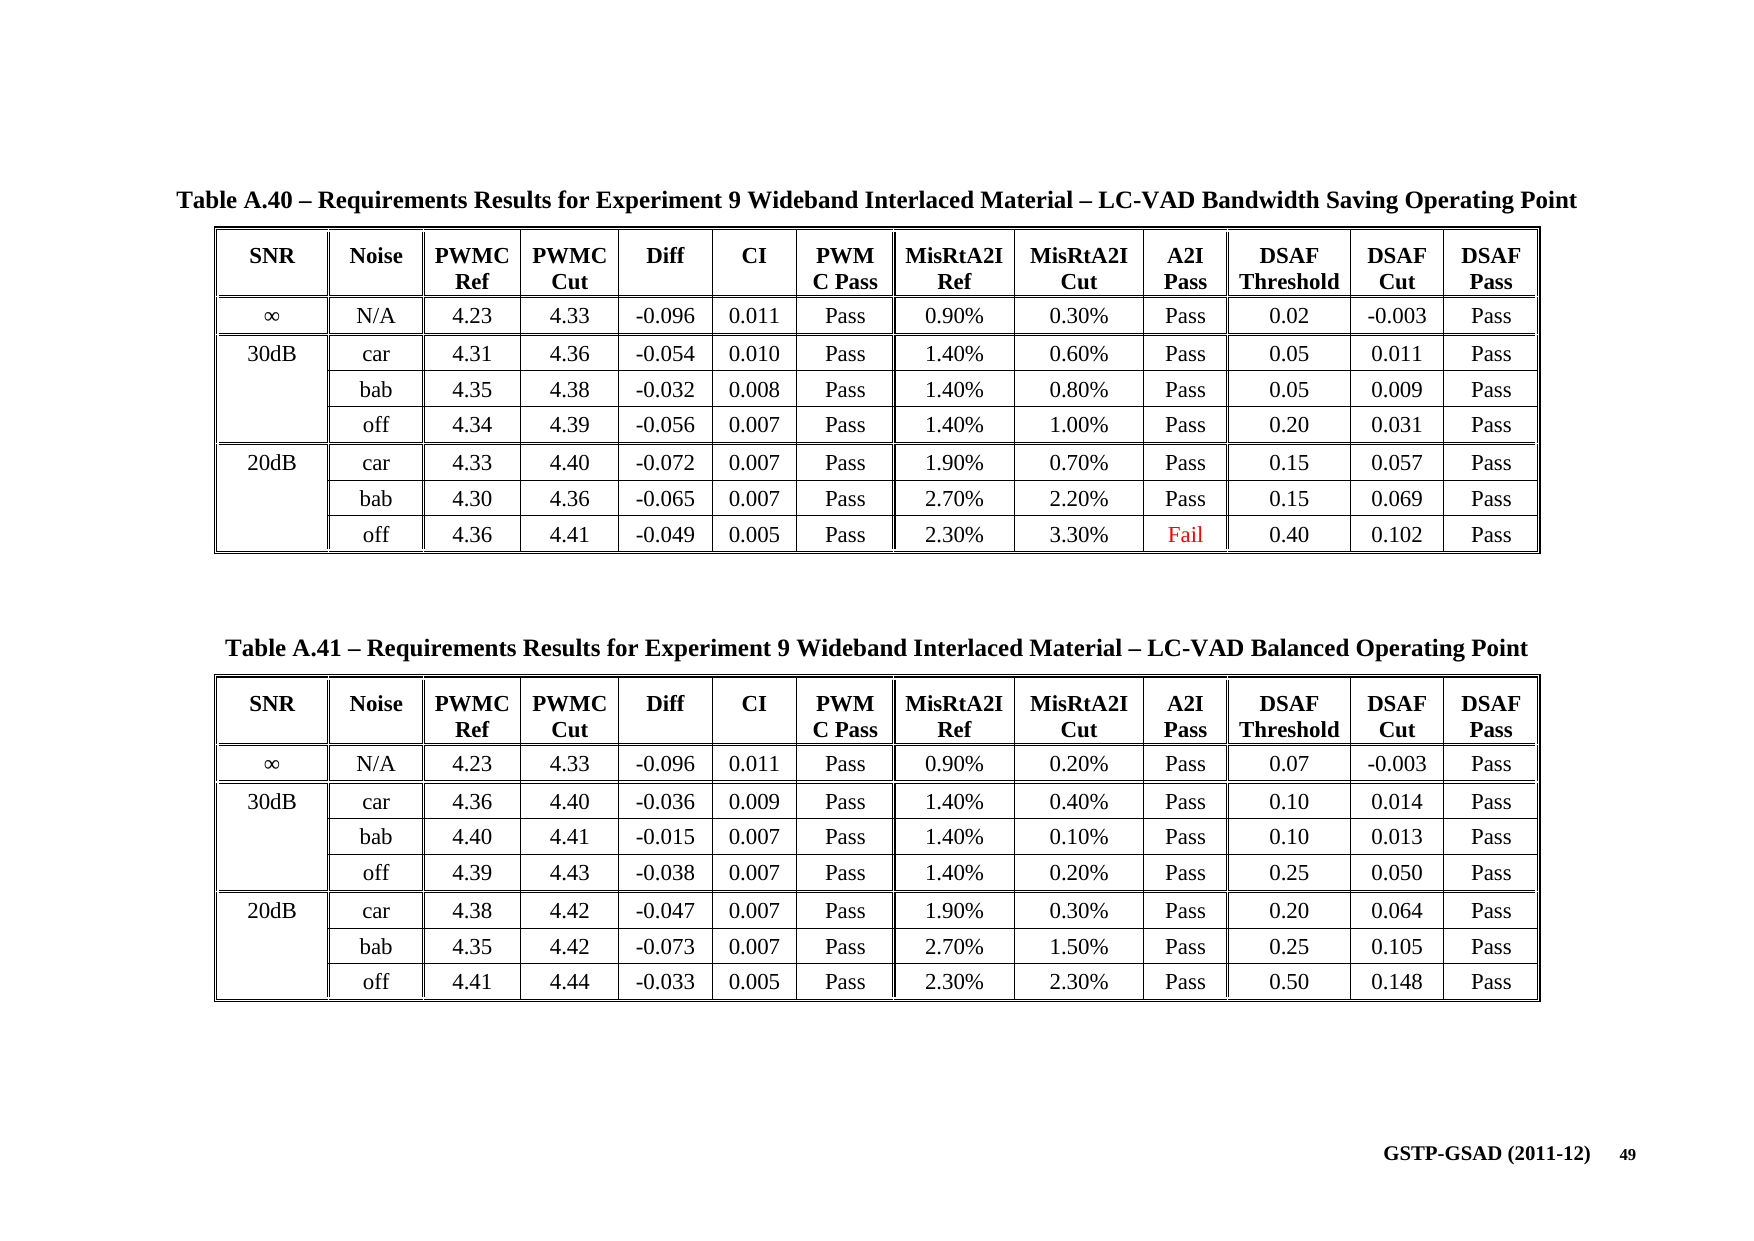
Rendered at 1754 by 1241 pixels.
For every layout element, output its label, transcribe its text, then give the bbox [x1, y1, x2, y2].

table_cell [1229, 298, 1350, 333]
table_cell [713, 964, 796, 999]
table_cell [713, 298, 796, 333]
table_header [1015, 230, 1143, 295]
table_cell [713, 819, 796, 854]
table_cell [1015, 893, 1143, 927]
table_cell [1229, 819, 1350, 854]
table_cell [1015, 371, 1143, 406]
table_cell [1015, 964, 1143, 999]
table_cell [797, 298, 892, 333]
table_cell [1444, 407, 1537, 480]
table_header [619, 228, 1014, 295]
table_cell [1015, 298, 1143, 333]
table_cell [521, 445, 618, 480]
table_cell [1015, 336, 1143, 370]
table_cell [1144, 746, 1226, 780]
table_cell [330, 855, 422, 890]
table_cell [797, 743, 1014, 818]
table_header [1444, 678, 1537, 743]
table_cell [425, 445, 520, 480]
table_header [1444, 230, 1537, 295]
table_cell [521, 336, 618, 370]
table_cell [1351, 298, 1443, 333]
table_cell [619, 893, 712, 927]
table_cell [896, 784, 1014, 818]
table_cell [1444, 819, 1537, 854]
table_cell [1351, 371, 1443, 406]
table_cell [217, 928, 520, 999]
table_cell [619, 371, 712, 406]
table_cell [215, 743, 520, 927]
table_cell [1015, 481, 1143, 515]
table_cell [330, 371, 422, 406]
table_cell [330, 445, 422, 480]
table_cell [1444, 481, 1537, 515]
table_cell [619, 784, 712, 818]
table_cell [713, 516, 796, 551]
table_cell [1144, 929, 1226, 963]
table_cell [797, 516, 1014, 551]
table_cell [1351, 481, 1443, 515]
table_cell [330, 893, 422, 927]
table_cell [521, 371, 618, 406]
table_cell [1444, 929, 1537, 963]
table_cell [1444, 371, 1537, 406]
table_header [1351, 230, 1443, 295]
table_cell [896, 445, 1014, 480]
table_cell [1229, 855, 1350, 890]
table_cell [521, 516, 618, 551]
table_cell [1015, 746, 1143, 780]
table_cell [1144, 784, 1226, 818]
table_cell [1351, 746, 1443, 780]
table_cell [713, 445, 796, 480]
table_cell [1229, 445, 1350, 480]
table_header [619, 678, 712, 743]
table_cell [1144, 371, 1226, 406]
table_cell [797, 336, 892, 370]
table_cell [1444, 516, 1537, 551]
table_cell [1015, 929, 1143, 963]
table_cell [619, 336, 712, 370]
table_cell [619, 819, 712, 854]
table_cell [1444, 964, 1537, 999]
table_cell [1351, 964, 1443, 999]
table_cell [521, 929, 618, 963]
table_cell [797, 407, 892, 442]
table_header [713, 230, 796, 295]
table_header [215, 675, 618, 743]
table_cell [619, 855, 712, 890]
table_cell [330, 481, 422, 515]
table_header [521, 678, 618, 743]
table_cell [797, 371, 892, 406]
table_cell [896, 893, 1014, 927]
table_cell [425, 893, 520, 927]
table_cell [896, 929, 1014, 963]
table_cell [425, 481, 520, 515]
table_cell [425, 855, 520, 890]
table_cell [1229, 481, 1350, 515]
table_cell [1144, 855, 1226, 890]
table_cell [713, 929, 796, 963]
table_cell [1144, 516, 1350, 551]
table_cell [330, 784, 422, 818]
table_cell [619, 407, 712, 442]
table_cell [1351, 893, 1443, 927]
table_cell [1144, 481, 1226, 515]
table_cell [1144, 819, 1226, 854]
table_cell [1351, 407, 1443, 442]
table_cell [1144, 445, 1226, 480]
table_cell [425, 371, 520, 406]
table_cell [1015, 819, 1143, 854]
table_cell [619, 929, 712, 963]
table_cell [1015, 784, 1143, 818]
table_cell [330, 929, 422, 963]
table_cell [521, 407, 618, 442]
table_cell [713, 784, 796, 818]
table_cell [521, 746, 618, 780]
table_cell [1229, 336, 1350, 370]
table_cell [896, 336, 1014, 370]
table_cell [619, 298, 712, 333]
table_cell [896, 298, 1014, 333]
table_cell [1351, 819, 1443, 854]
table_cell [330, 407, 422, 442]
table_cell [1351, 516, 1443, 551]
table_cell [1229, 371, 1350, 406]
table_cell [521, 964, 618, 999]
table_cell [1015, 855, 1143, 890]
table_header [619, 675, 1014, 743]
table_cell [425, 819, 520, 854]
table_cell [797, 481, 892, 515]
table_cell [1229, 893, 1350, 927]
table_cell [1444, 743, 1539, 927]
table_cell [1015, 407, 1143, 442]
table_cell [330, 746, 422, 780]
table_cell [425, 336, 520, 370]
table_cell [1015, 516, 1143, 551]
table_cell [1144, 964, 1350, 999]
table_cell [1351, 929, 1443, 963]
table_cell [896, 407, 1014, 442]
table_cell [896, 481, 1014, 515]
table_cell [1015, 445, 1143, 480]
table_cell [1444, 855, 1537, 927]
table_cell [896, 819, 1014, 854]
title Table A.40 – Requirements Results for Experiment 9 Wideband Interlaced Material – LC-VAD Bandwidth Saving Operating Point [118, 185, 1636, 214]
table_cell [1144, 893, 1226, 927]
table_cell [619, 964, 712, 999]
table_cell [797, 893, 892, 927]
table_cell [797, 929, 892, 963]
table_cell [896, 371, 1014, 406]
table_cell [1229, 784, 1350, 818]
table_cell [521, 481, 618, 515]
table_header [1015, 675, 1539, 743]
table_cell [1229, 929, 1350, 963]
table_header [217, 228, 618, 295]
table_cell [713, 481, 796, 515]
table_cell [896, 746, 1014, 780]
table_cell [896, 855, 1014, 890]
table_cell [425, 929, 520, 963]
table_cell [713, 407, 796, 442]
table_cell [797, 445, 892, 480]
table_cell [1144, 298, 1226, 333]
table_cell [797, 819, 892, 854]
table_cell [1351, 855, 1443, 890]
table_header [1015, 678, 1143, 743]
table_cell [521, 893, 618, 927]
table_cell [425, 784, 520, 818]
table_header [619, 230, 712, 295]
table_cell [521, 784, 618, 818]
title Table A.41 – Requirements Results for Experiment 9 Wideband Interlaced Material – LC-VAD Balanced Operating Point [118, 633, 1636, 662]
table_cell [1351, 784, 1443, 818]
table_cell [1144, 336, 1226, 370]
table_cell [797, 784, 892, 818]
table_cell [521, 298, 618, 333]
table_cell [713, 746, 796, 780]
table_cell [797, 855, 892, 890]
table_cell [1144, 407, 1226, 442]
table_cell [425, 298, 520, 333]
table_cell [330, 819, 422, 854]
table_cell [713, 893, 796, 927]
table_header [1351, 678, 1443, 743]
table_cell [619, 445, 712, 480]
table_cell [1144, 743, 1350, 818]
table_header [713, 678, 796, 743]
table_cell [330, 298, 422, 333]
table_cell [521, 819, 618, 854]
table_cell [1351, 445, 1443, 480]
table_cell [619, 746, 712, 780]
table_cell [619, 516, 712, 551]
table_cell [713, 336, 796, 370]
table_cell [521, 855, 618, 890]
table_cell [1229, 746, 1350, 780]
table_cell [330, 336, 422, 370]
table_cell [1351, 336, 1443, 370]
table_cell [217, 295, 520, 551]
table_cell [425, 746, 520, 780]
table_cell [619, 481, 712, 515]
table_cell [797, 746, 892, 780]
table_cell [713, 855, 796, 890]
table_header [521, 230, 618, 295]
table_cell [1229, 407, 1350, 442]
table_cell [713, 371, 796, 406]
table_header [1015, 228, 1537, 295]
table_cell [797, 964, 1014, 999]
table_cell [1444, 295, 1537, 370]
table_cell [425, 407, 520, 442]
